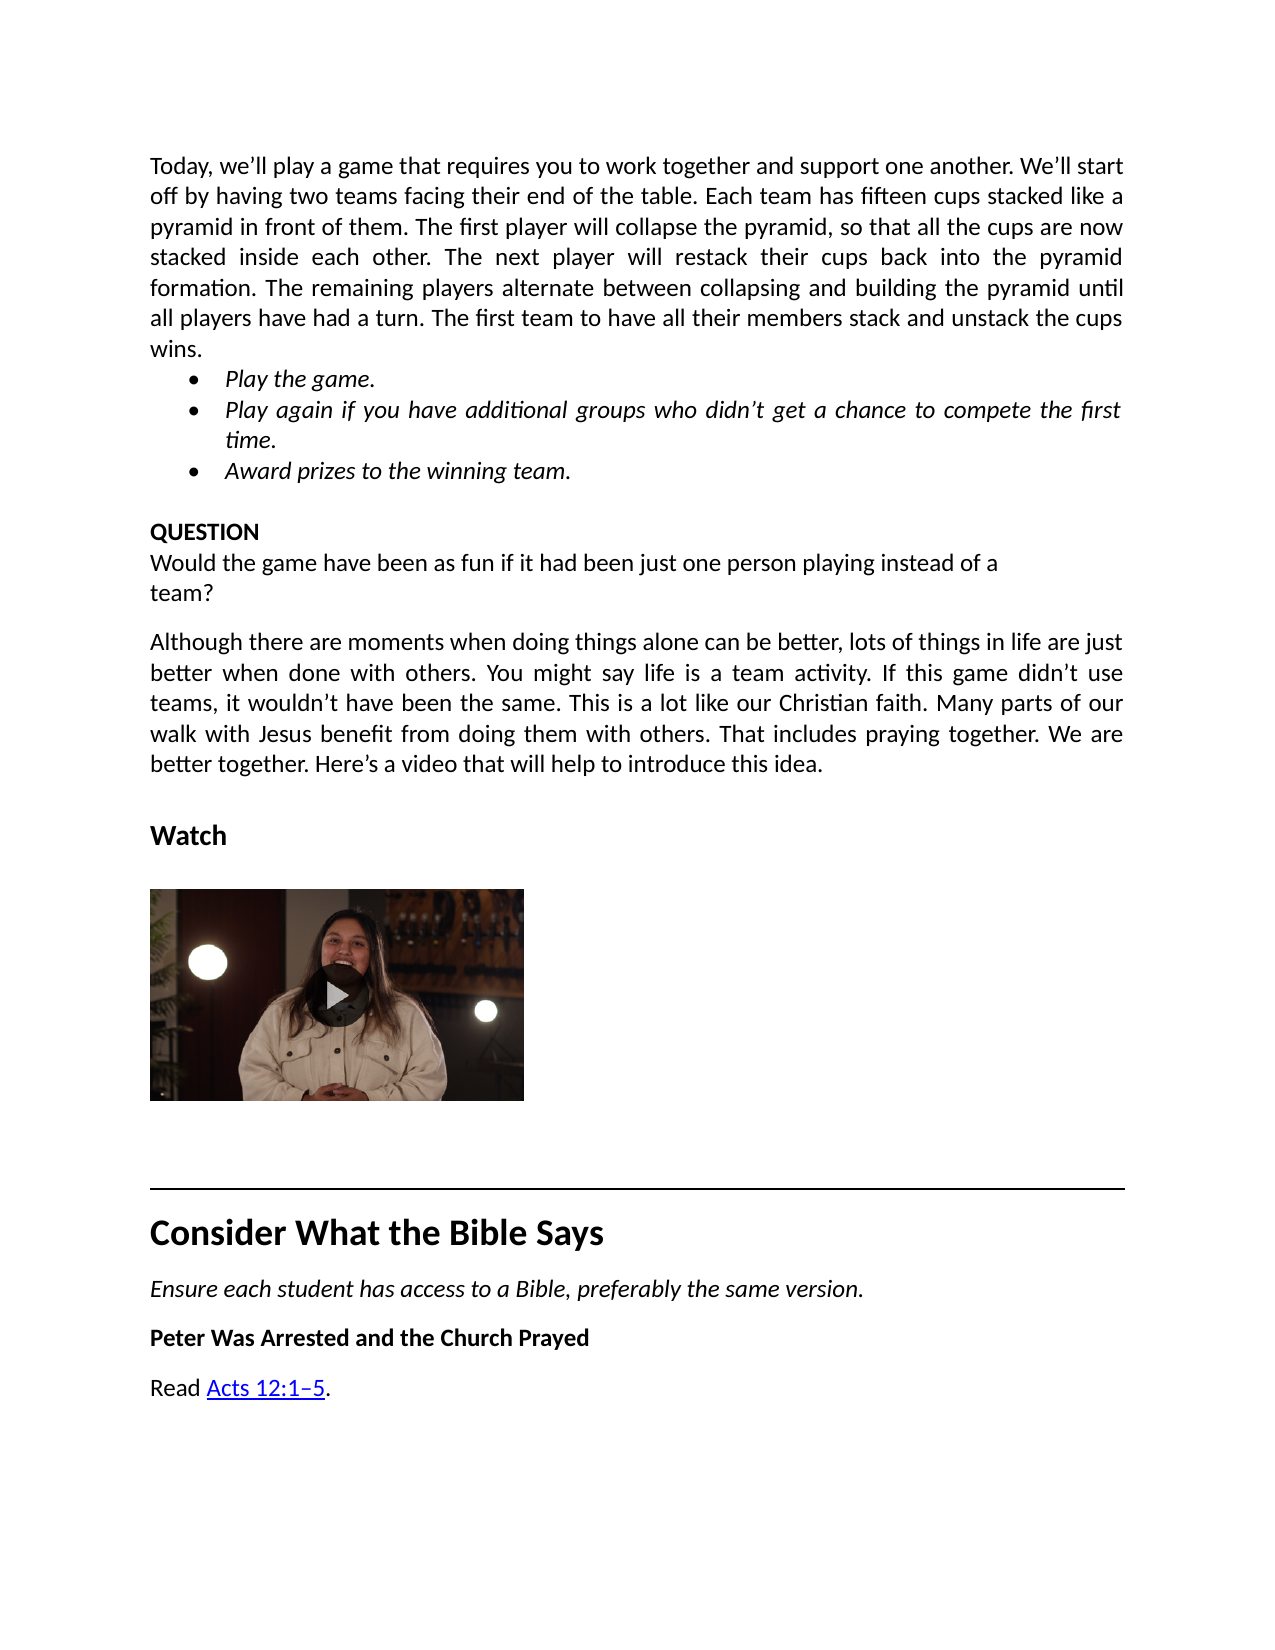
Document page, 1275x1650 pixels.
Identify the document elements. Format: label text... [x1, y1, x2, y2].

text Today, we’ll play a game that requires you to work together and support one another. We’ll start off by having two teams facing their end of the table. Each team has fifteen cups stacked like a pyramid in front of them. The first player will collapse the pyramid, so that all the cups are now stacked inside each other. The next player will restack their cups back into the pyramid formation. The remaining players alternate between collapsing and building the pyramid until all players have had a turn. The first team to have all their members stack and unstack the cups wins. [150, 150, 1125, 364]
table_header QUESTION Would the game have been as fun if it had been just one person playing instead of a team? [150, 486, 1050, 608]
text Watch [150, 817, 1125, 852]
text Consider What the Bible Says [150, 1209, 1125, 1254]
text • Play the game. [187, 364, 1125, 394]
text Peter Was Arrested and the Church Prayed [150, 1323, 1125, 1353]
text Ensure each student has access to a Bible, preferably the same version. [150, 1273, 1125, 1304]
text Read Acts 12:1–5. [150, 1372, 1125, 1402]
text • Award prizes to the winning team. [187, 455, 1125, 486]
picture [150, 889, 524, 1101]
text • Play again if you have additional groups who didn’t get a chance to compete the first time. [187, 394, 1125, 455]
text Although there are moments when doing things alone can be better, lots of things in life are just better when done with others. You might say life is a team activity. If this game didn’t use teams, it wouldn’t have been the same. This is a lot like our Christian faith. Many parts of our walk with Jesus benefit from doing them with others. That includes praying together. We are better together. Here’s a video that will help to introduce this idea. [150, 627, 1125, 779]
